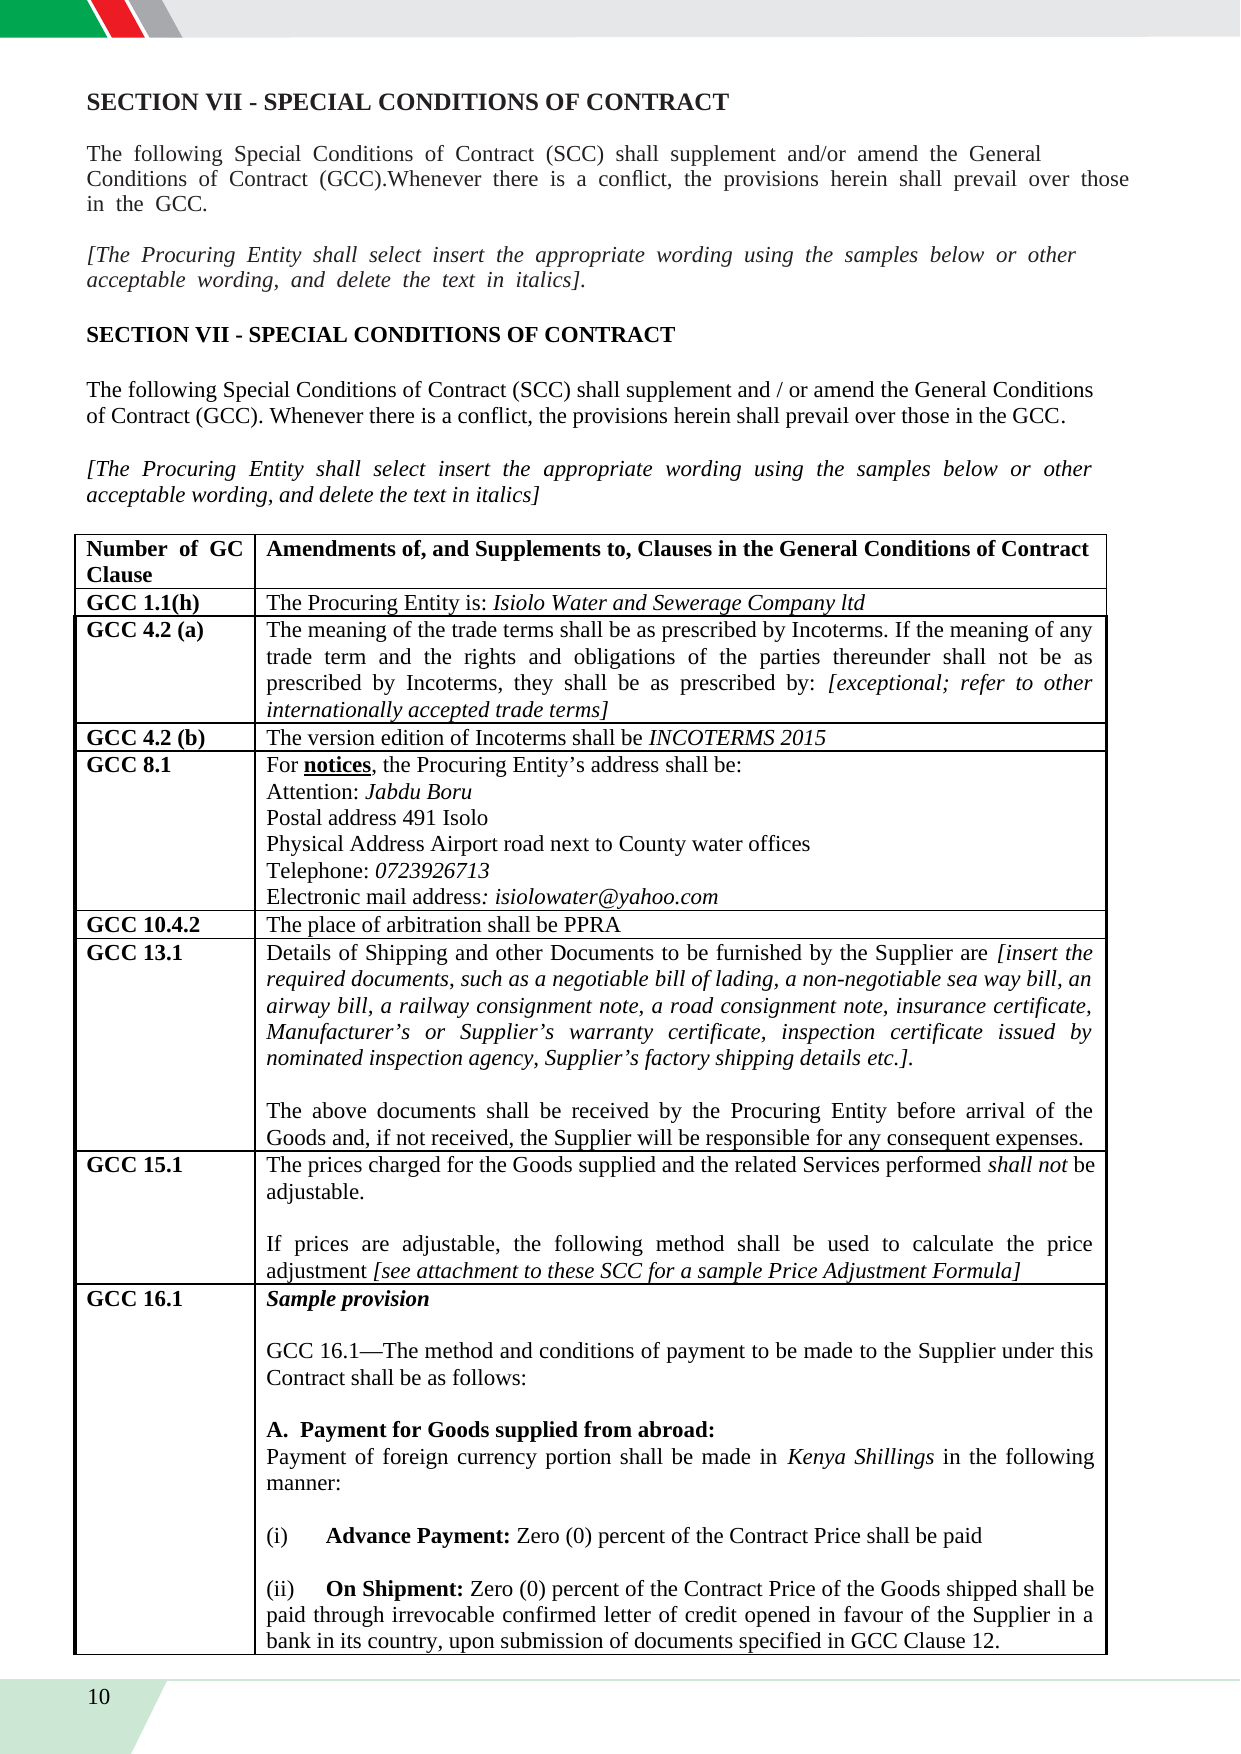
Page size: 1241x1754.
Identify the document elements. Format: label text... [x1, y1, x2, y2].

text [The Procuring Entity shall select insert the appropriate wording using the samples below or other acceptable wording, and delete the text in italics]. [86, 242, 1133, 292]
table_cell The place of arbitration shall be PPRA [256, 911, 1105, 937]
table_cell GCC 10.4.2 [77, 911, 254, 937]
table_cell GCC 8.1 [77, 752, 254, 909]
table_cell For notices, the Procuring Entity’s address shall be: Attention: Jabdu Boru Postal address 491 Isolo Physical Address Airport road next to County water offices Telephone: 0723926713 Electronic mail address: isiolowater@yahoo.com [256, 752, 1105, 909]
table_cell Number of GC Clause [76, 535, 254, 588]
table_cell The meaning of the trade terms shall be as prescribed by Incoterms. If the meaning of any trade term and the rights and obligations of the parties thereunder shall not be as prescribed by Incoterms, they shall be as prescribed by: [exceptional; refer to other internationally accepted trade terms] [256, 617, 1105, 722]
table_cell The Procuring Entity is: Isiolo Water and Sewerage Company ltd [256, 589, 1106, 615]
table_header SECTION VII - SPECIAL CONDITIONS OF CONTRACT [75, 293, 1106, 376]
subtitle SECTION VII - SPECIAL CONDITIONS OF CONTRACT [86, 87, 1165, 116]
table_cell GCC 4.2 (b) [77, 724, 254, 750]
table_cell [256, 1285, 1105, 1654]
table_cell The following Special Conditions of Contract (SCC) shall supplement and / or amend the General Conditions of Contract (GCC). Whenever there is a conflict, the provisions herein shall prevail over those in the GCC. [The Procuring Entity shall select insert the appropriate wording using the samples below or other acceptable wording, and delete the text in italics] [75, 376, 1106, 534]
table_cell GCC 4.2 (a) [77, 617, 254, 722]
text The following Special Conditions of Contract (SCC) shall supplement and/or amend the General Conditions of Contract (GCC).Whenever there is a conﬂict, the provisions herein shall prevail over those in the GCC. [86, 142, 1133, 217]
table_cell Details of Shipping and other Documents to be furnished by the Supplier are [insert the required documents, such as a negotiable bill of lading, a non-negotiable sea way bill, an airway bill, a railway consignment note, a road consignment note, insurance certificate, Manufacturer’s or Supplier’s warranty certificate, inspection certificate issued by nominated inspection agency, Supplier’s factory shipping details etc.]. The above documents shall be received by the Procuring Entity before arrival of the Goods and, if not received, the Supplier will be responsible for any consequent expenses. [256, 939, 1105, 1150]
table_cell The version edition of Incoterms shall be INCOTERMS 2015 [256, 724, 1105, 750]
table_cell GCC 13.1 [77, 939, 254, 1150]
table_cell GCC 1.1(h) [76, 589, 254, 615]
table_cell GCC 15.1 [77, 1152, 254, 1283]
table_cell Amendments of, and Supplements to, Clauses in the General Conditions of Contract [256, 535, 1106, 588]
table_cell GCC 16.1 [77, 1285, 254, 1654]
table_cell The prices charged for the Goods supplied and the related Services performed shall not be adjustable. If prices are adjustable, the following method shall be used to calculate the price adjustment [see attachment to these SCC for a sample Price Adjustment Formula] [256, 1152, 1105, 1283]
